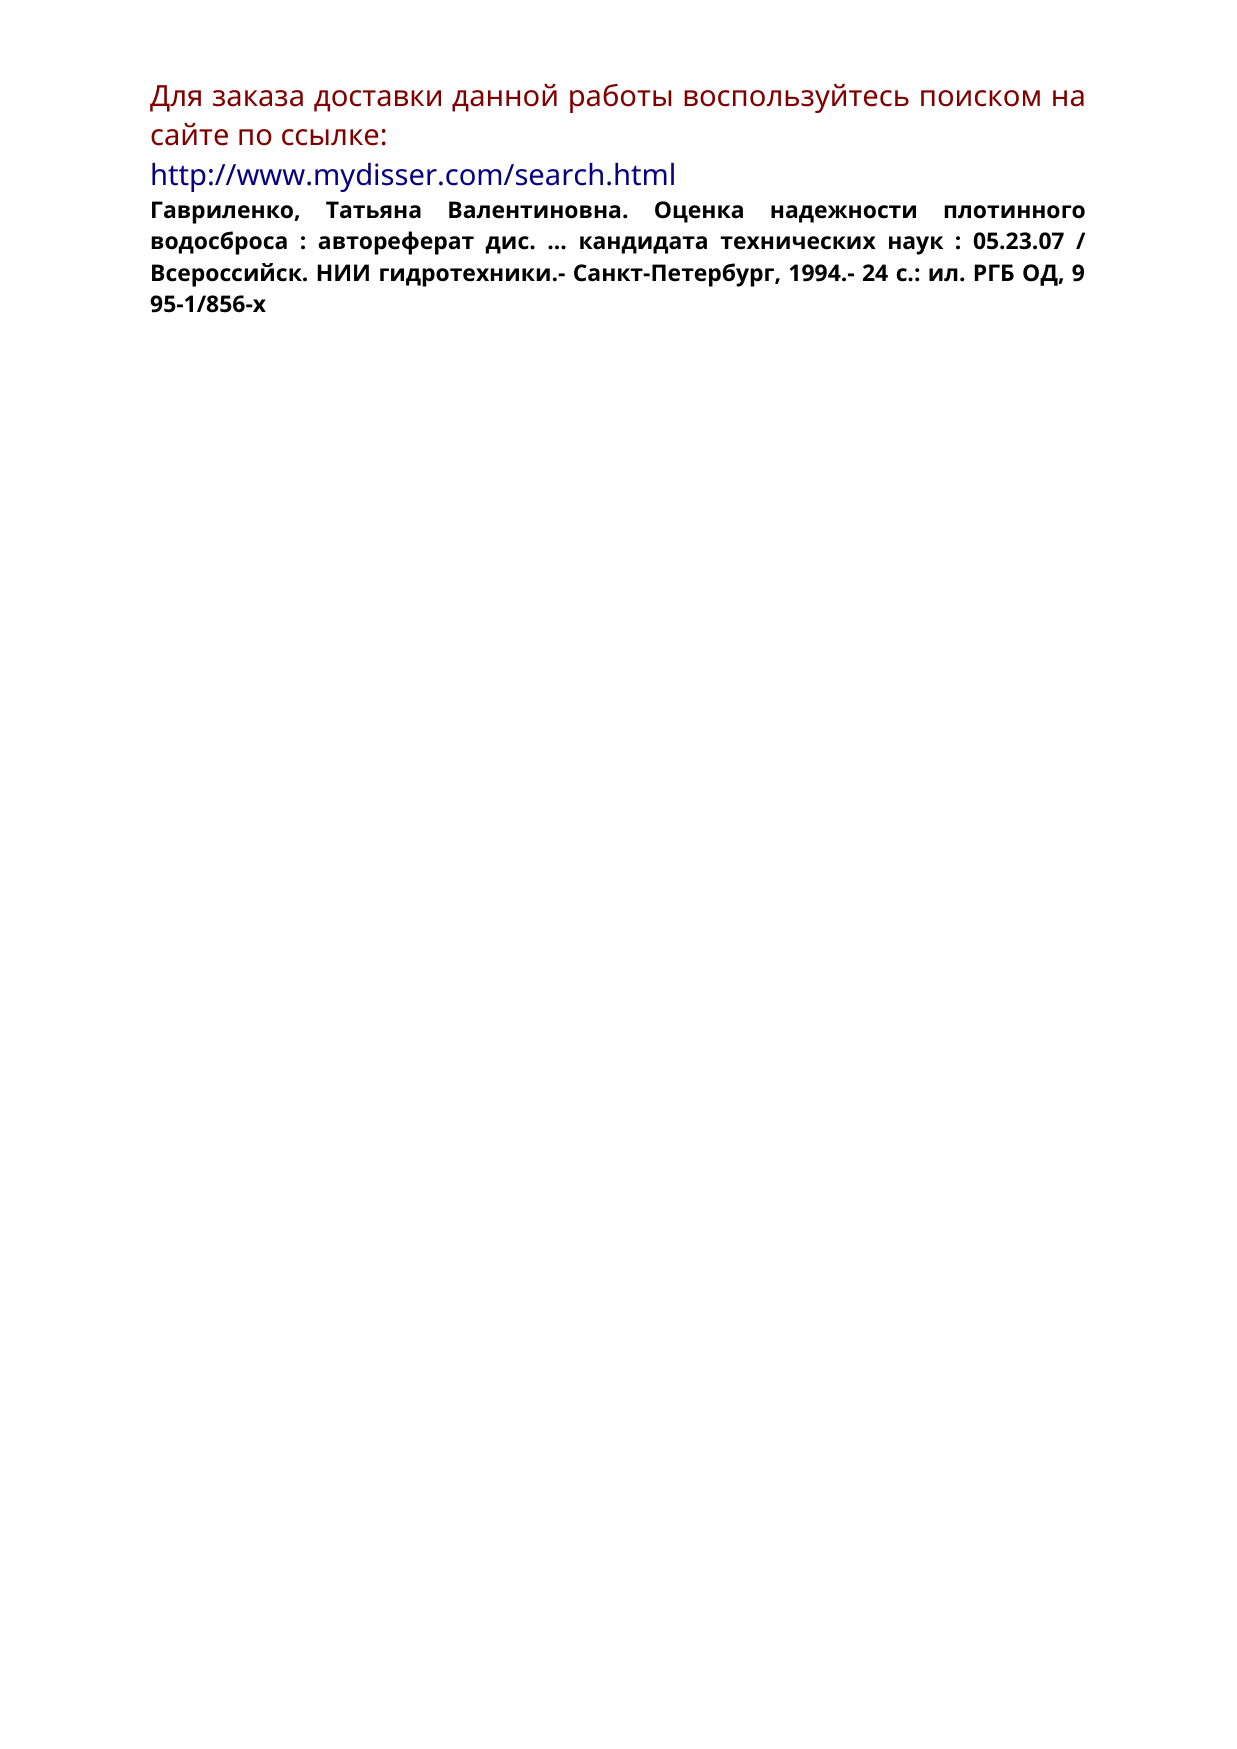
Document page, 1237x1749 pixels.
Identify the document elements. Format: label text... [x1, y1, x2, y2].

text Гавриленко, Татьяна Валентиновна. Оценка надежности плотинного водосброса : автореферат дис. ... кандидата технических наук : 05.23.07 / Всероссийск. НИИ гидротехники.- Санкт-Петербург, 1994.- 24 с.: ил. РГБ ОД, 9 95-1/856-x [150, 194, 1086, 319]
